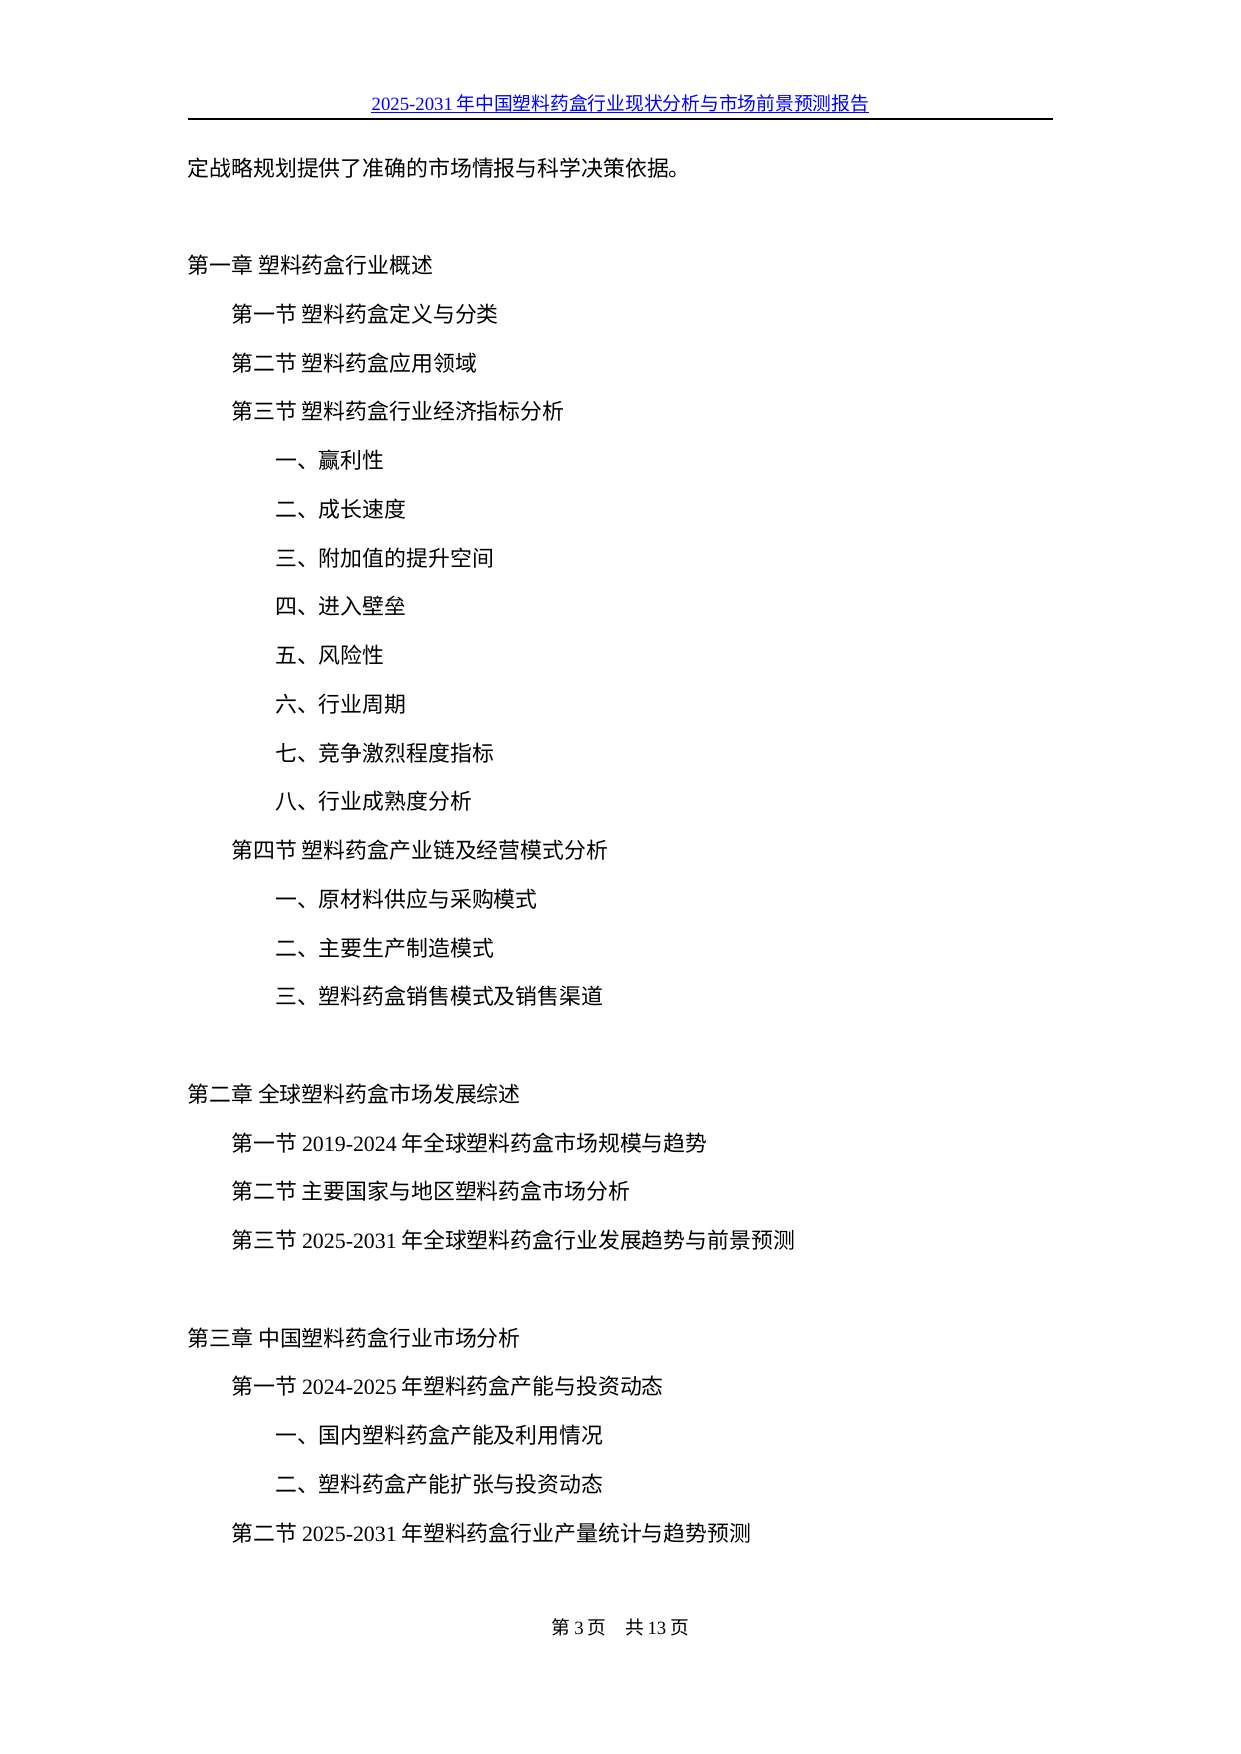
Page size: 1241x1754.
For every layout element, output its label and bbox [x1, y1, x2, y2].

text [187, 150, 1053, 1548]
